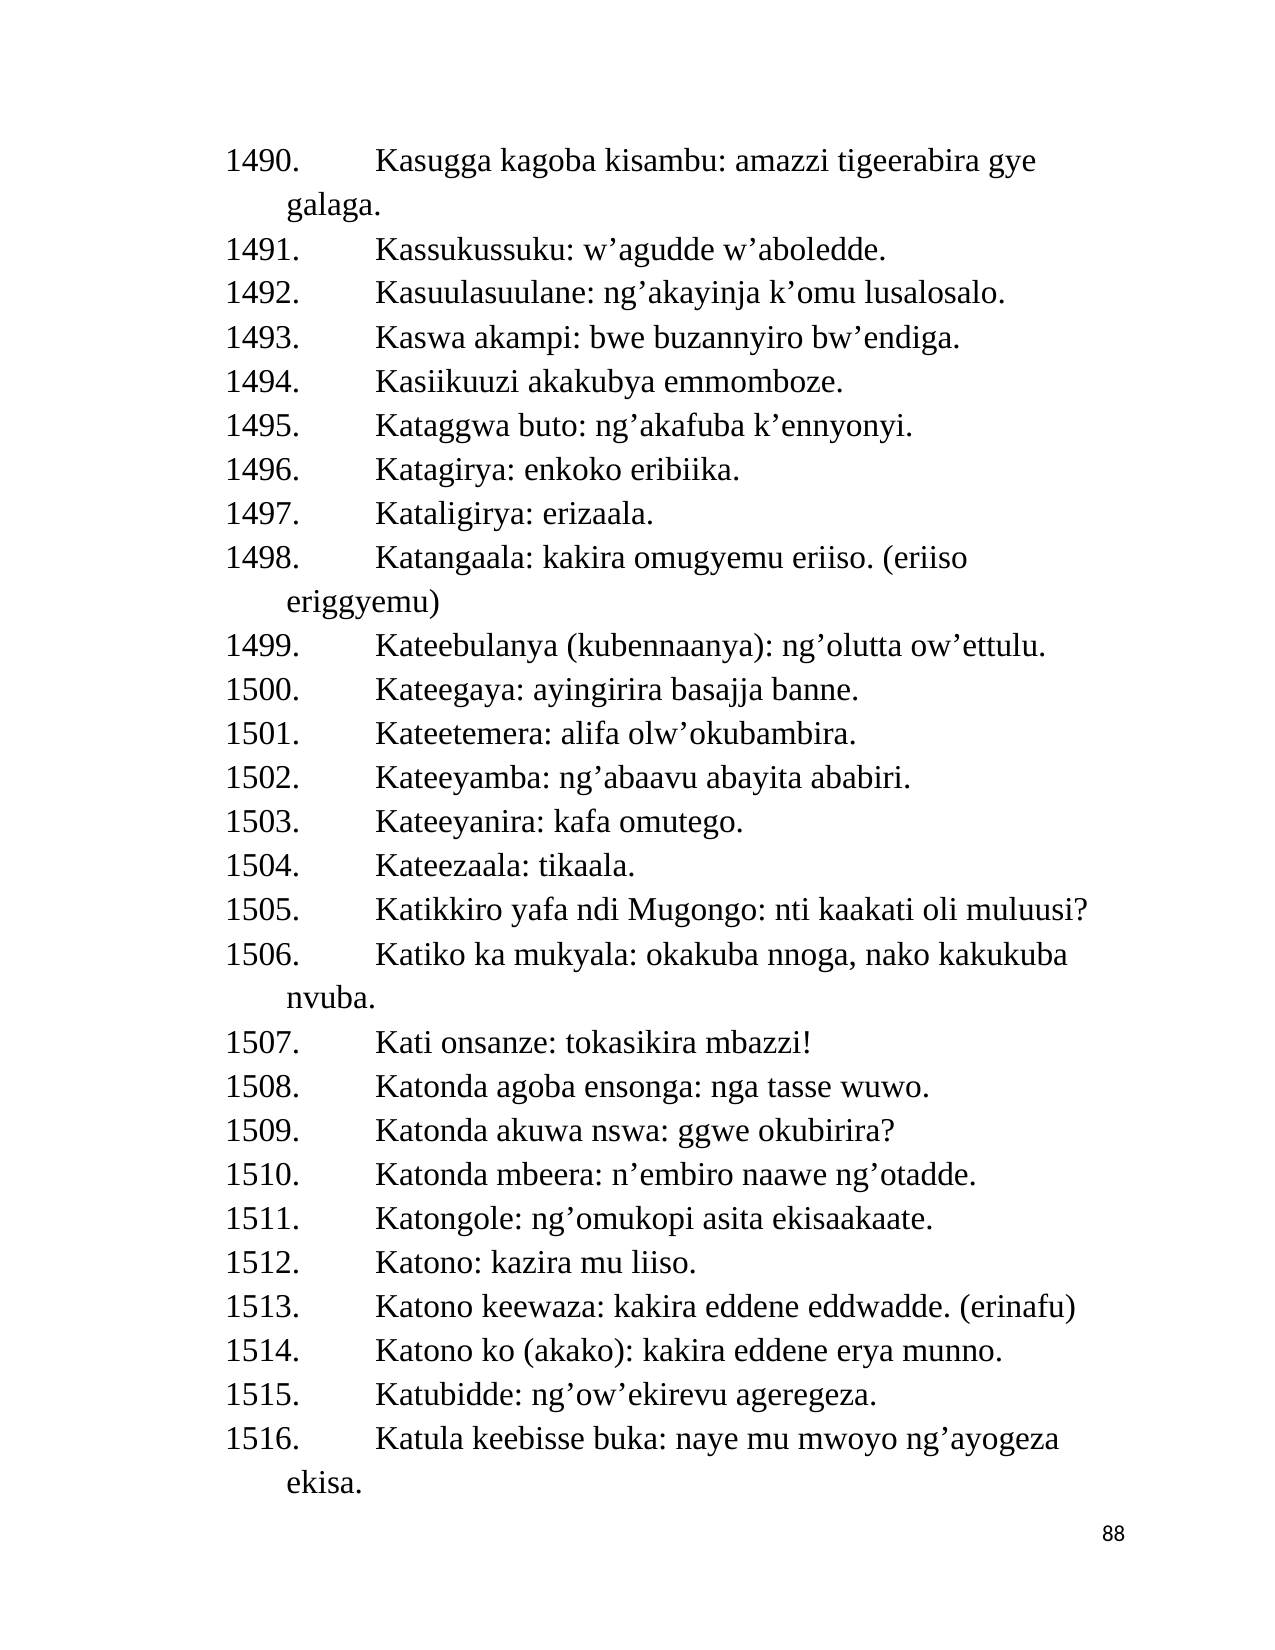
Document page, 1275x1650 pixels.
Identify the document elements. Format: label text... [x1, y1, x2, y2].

list Kataggwa buto: ng’akafuba k’ennyonyi. [225, 405, 1125, 443]
list Kati onsanze: tokasikira mbazzi! [225, 1022, 1125, 1060]
list Katagirya: enkoko eribiika. [225, 449, 1125, 487]
list Kateeyanira: kafa omutego. [225, 802, 1125, 840]
list Katono: kazira mu liiso. [225, 1242, 1125, 1281]
list Kateezaala: tikaala. [225, 846, 1125, 884]
list Kataligirya: erizaala. [225, 493, 1125, 531]
list Kateebulanya (kubennaanya): ng’olutta ow’ettulu. [225, 625, 1125, 664]
list Kateegaya: ayingirira basajja banne. [225, 669, 1125, 708]
list Katonda mbeera: n’embiro naawe ng’otadde. [225, 1154, 1125, 1192]
list Katonda akuwa nswa: ggwe okubirira? [225, 1110, 1125, 1148]
list Kaswa akampi: bwe buzannyiro bw’endiga. [225, 317, 1125, 355]
list Kasuulasuulane: ng’akayinja k’omu lusalosalo. [225, 273, 1125, 311]
list Kateetemera: alifa olw’okubambira. [225, 713, 1125, 752]
list Katangaala: kakira omugyemu eriiso. (eriiso eriggyemu) [225, 537, 1125, 619]
list Katiko ka mukyala: okakuba nnoga, nako kakukuba nvuba. [225, 934, 1125, 1016]
list Kassukussuku: w’agudde w’aboledde. [225, 229, 1125, 267]
list Katono keewaza: kakira eddene eddwadde. (erinafu) [225, 1286, 1125, 1324]
list Katubidde: ng’ow’ekirevu ageregeza. [225, 1374, 1125, 1413]
list Katonda agoba ensonga: nga tasse wuwo. [225, 1066, 1125, 1104]
list Katula keebisse buka: naye mu mwoyo ng’ayogeza ekisa. [225, 1418, 1125, 1501]
list Katongole: ng’omukopi asita ekisaakaate. [225, 1198, 1125, 1236]
list Katikkiro yafa ndi Mugongo: nti kaakati oli muluusi? [225, 890, 1125, 928]
list Kateeyamba: ng’abaavu abayita ababiri. [225, 757, 1125, 796]
list Katono ko (akako): kakira eddene erya munno. [225, 1330, 1125, 1369]
list Kasugga kagoba kisambu: amazzi tigeerabira gye galaga. [225, 141, 1125, 223]
list Kasiikuuzi akakubya emmomboze. [225, 361, 1125, 399]
